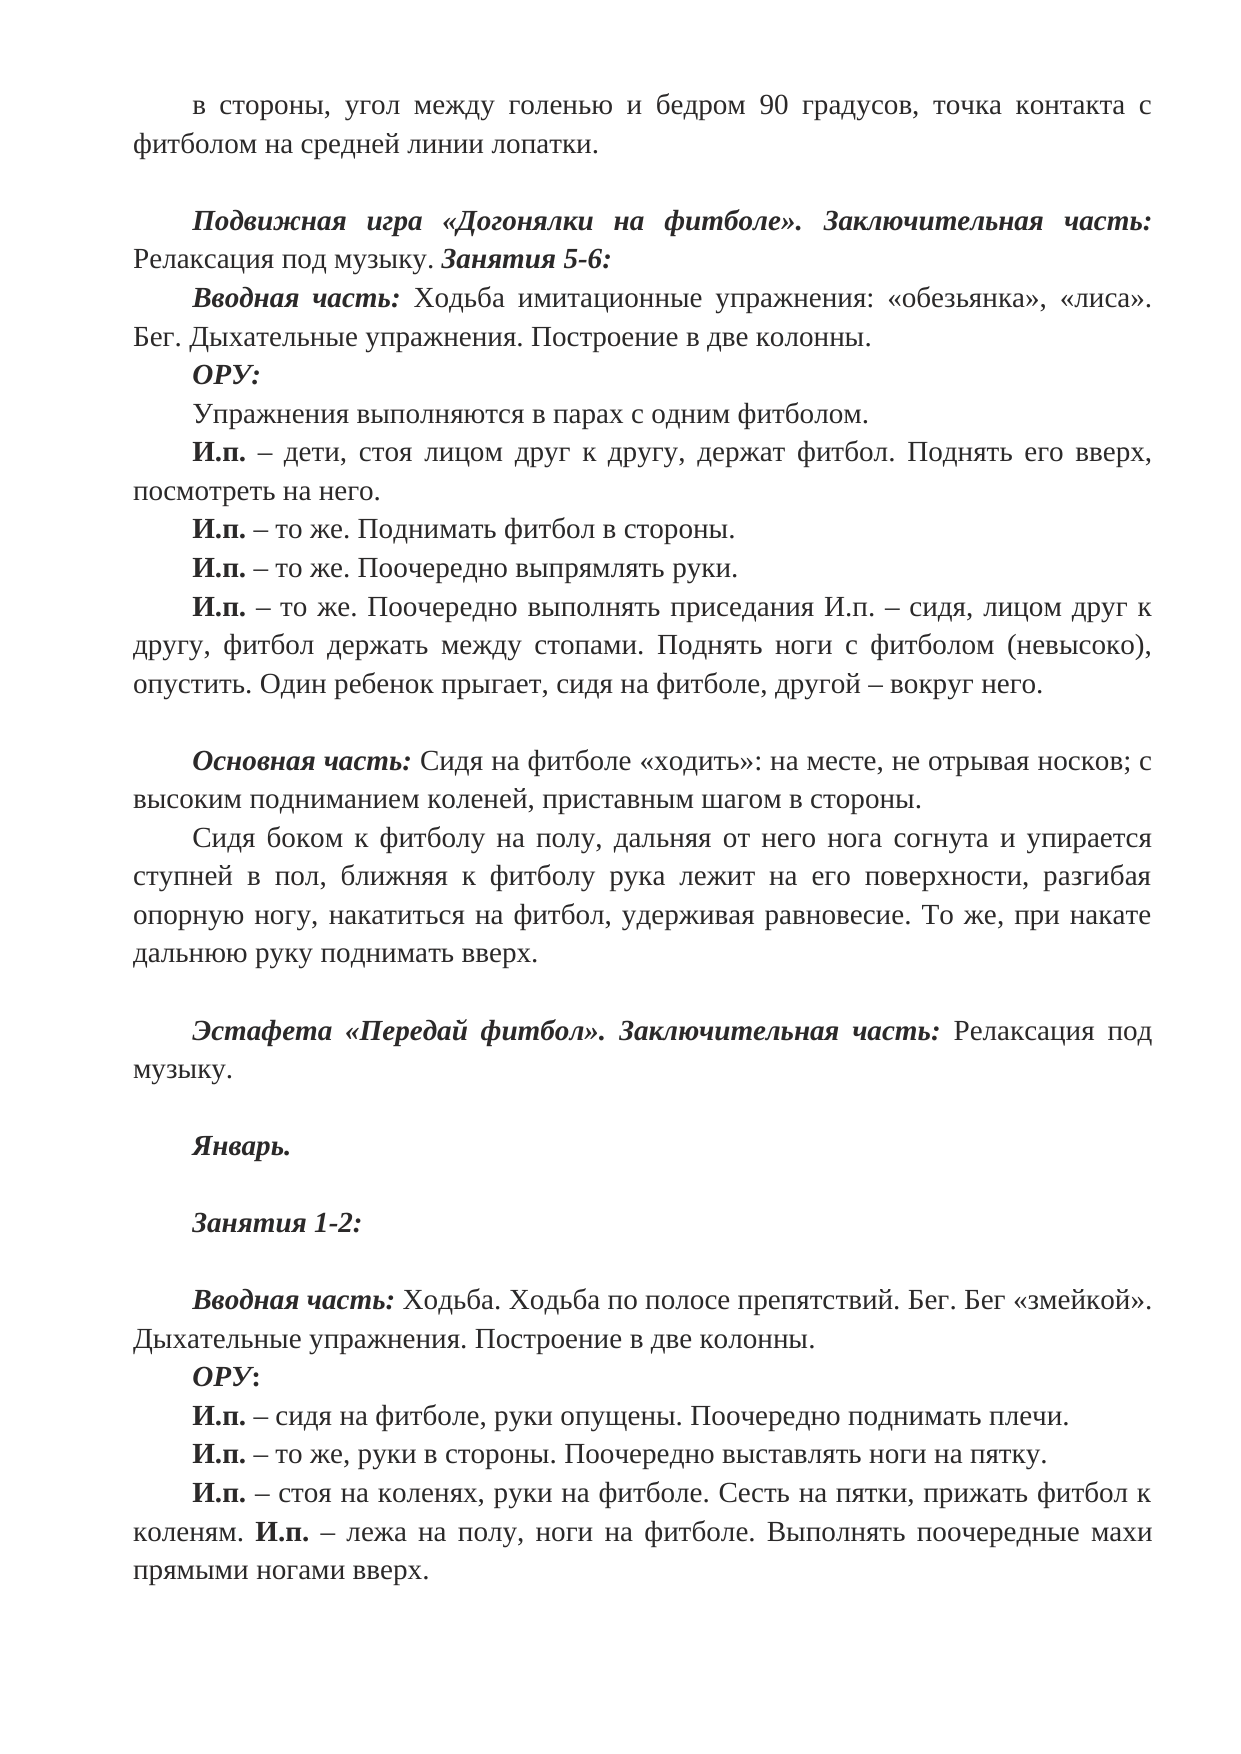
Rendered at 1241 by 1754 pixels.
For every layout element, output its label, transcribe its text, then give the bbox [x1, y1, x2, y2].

text Вводная часть: Ходьба. Ходьба по полосе препятствий. Бег. Бег «змейкой». Дыхательные упражнения. Построение в две колонны. [133, 1282, 1152, 1354]
text Сидя боком к фитболу на полу, дальняя от него нога согнута и упирается ступней в пол, ближняя к фитболу рука лежит на его поверхности, разгибая опорную ногу, накатиться на фитбол, удерживая равновесие. То же, при накате дальнюю руку поднимать вверх. [133, 820, 1152, 969]
subtitle ОРУ: [133, 357, 1152, 391]
text Эстафета «Передай фитбол». Заключительная часть: Релаксация под музыку. [133, 1013, 1152, 1085]
text И.п. – то же, руки в стороны. Поочередно выставлять ноги на пятку. [133, 1437, 1152, 1470]
text И.п. – дети, стоя лицом друг к другу, держат фитбол. Поднять его вверх, посмотреть на него. [133, 434, 1152, 507]
text И.п. – то же. Поочередно выполнять приседания И.п. – сидя, лицом друг к другу, фитбол держать между стопами. Поднять ноги с фитболом (невысоко), опустить. Один ребенок прыгает, сидя на фитболе, другой – вокруг него. [133, 589, 1152, 699]
text ОРУ: [133, 1359, 1152, 1393]
subtitle Январь. [133, 1128, 1152, 1162]
text И.п. – то же. Поднимать фитбол в стороны. [133, 512, 1152, 545]
text И.п. – сидя на фитболе, руки опущены. Поочередно поднимать плечи. [133, 1398, 1152, 1432]
text Подвижная игра «Догонялки на фитболе». Заключительная часть: Релаксация под музыку. Занятия 5-6: [133, 203, 1152, 275]
text Занятия 1-2: [133, 1205, 1152, 1239]
text в стороны, угол между голенью и бедром 90 градусов, точка контакта с фитболом на средней линии лопатки. [133, 87, 1152, 159]
text Основная часть: Сидя на фитболе «ходить»: на месте, не отрывая носков; с высоким подниманием коленей, приставным шагом в стороны. [133, 743, 1152, 815]
text Вводная часть: Ходьба имитационные упражнения: «обезьянка», «лиса». Бег. Дыхательные упражнения. Построение в две колонны. [133, 280, 1152, 352]
text Упражнения выполняются в парах с одним фитболом. [133, 396, 1152, 429]
text И.п. – стоя на коленях, руки на фитболе. Сесть на пятки, прижать фитбол к коленям. И.п. – лежа на полу, ноги на фитболе. Выполнять поочередные махи прямыми ногами вверх. [133, 1475, 1152, 1586]
text И.п. – то же. Поочередно выпрямлять руки. [133, 550, 1152, 584]
